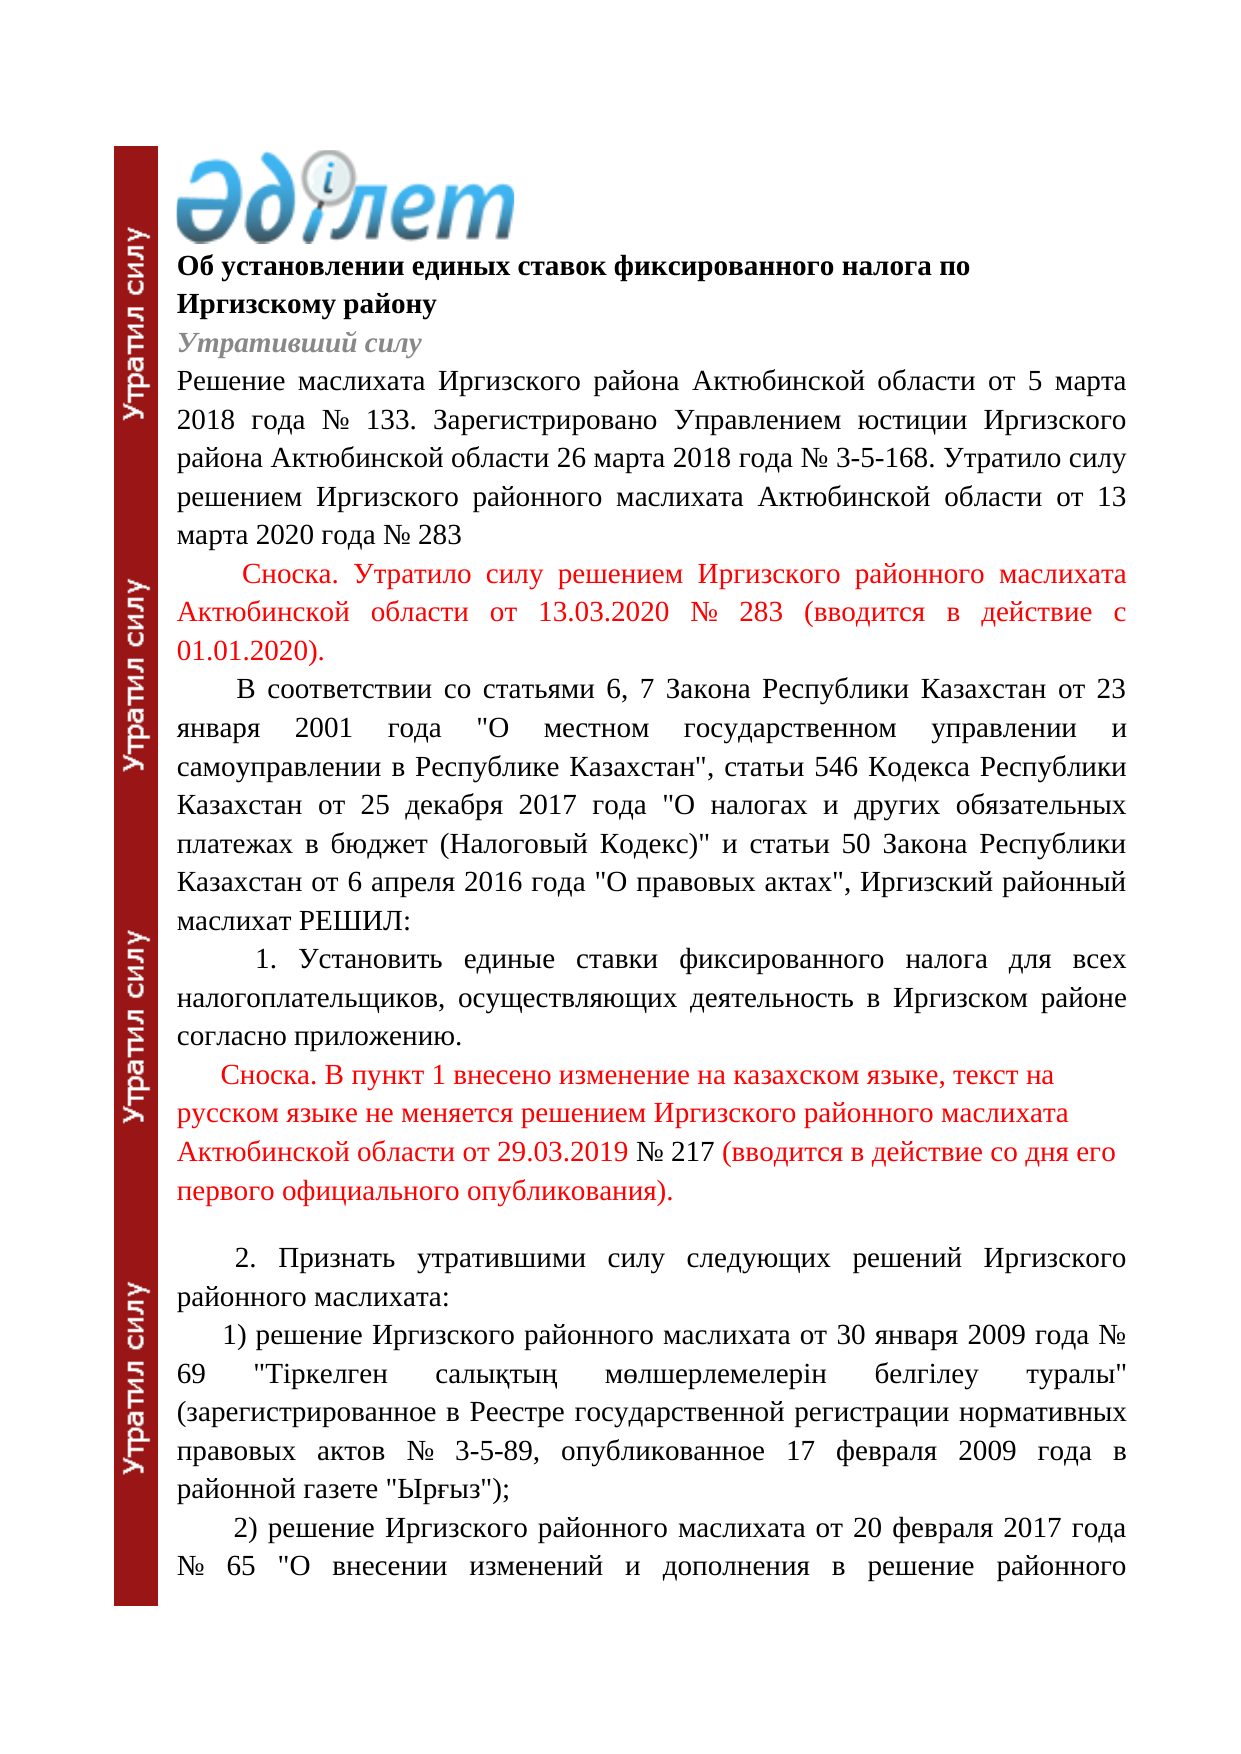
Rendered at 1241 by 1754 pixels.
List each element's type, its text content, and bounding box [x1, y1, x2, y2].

text Сноска. В пункт 1 внесено изменение на казахском языке, текст на русском языке не меняется решением Иргизского районного маслихата Актюбинской области от 29.03.2019 № 217 (вводится в действие со дня его первого официального опубликования). [112, 1057, 1128, 1236]
text Сноска. Утратило силу решением Иргизского районного маслихата Актюбинской области от 13.03.2020 № 283 (вводится в действие с 01.01.2020). [112, 556, 1128, 667]
text В соответствии со статьями 6, 7 Закона Республики Казахстан от 23 января 2001 года "О местном государственном управлении и самоуправлении в Республике Казахстан", статьи 546 Кодекса Республики Казахстан от 25 декабря 2017 года "О налогах и других обязательных платежах в бюджет (Налоговый Кодекс)" и статьи 50 Закона Республики Казахстан от 6 апреля 2016 года "О правовых актах", Иргизский районный маслихат РЕШИЛ: [112, 672, 1128, 936]
picture [114, 667, 158, 672]
text Решение маслихата Иргизского района Актюбинской области от 5 марта 2018 года № 133. Зарегистрировано Управлением юстиции Иргизского района Актюбинской области 26 марта 2018 года № 3-5-168. Утратило силу решением Иргизского районного маслихата Актюбинской области от 13 марта 2020 года № 283 [112, 363, 1128, 551]
picture [114, 320, 158, 325]
picture [114, 1236, 158, 1240]
picture [114, 551, 158, 556]
picture [114, 358, 158, 363]
picture [114, 1312, 158, 1317]
text Утративший силу [112, 325, 1128, 358]
text 1) решение Иргизского районного маслихата от 30 января 2009 года № 69 "Тіркелген салықтың мөлшерлемелерін белгілеу туралы" (зарегистрированное в Реестре государственной регистрации нормативных правовых актов № 3-5-89, опубликованное 17 февраля 2009 года в районной газете "Ырғыз"); [112, 1317, 1128, 1505]
picture [114, 1505, 158, 1510]
text 1. Установить единые ставки фиксированного налога для всех налогоплательщиков, осуществляющих деятельность в Иргизском районе согласно приложению. [112, 941, 1128, 1052]
picture [114, 1052, 158, 1057]
picture [176, 150, 515, 244]
picture [114, 936, 158, 941]
picture [114, 146, 158, 248]
text Об установлении единых ставок фиксированного налога по Иргизскому району [112, 248, 1128, 320]
picture [114, 1582, 158, 1606]
text 2. Признать утратившими силу следующих решений Иргизского районного маслихата: [112, 1240, 1128, 1312]
